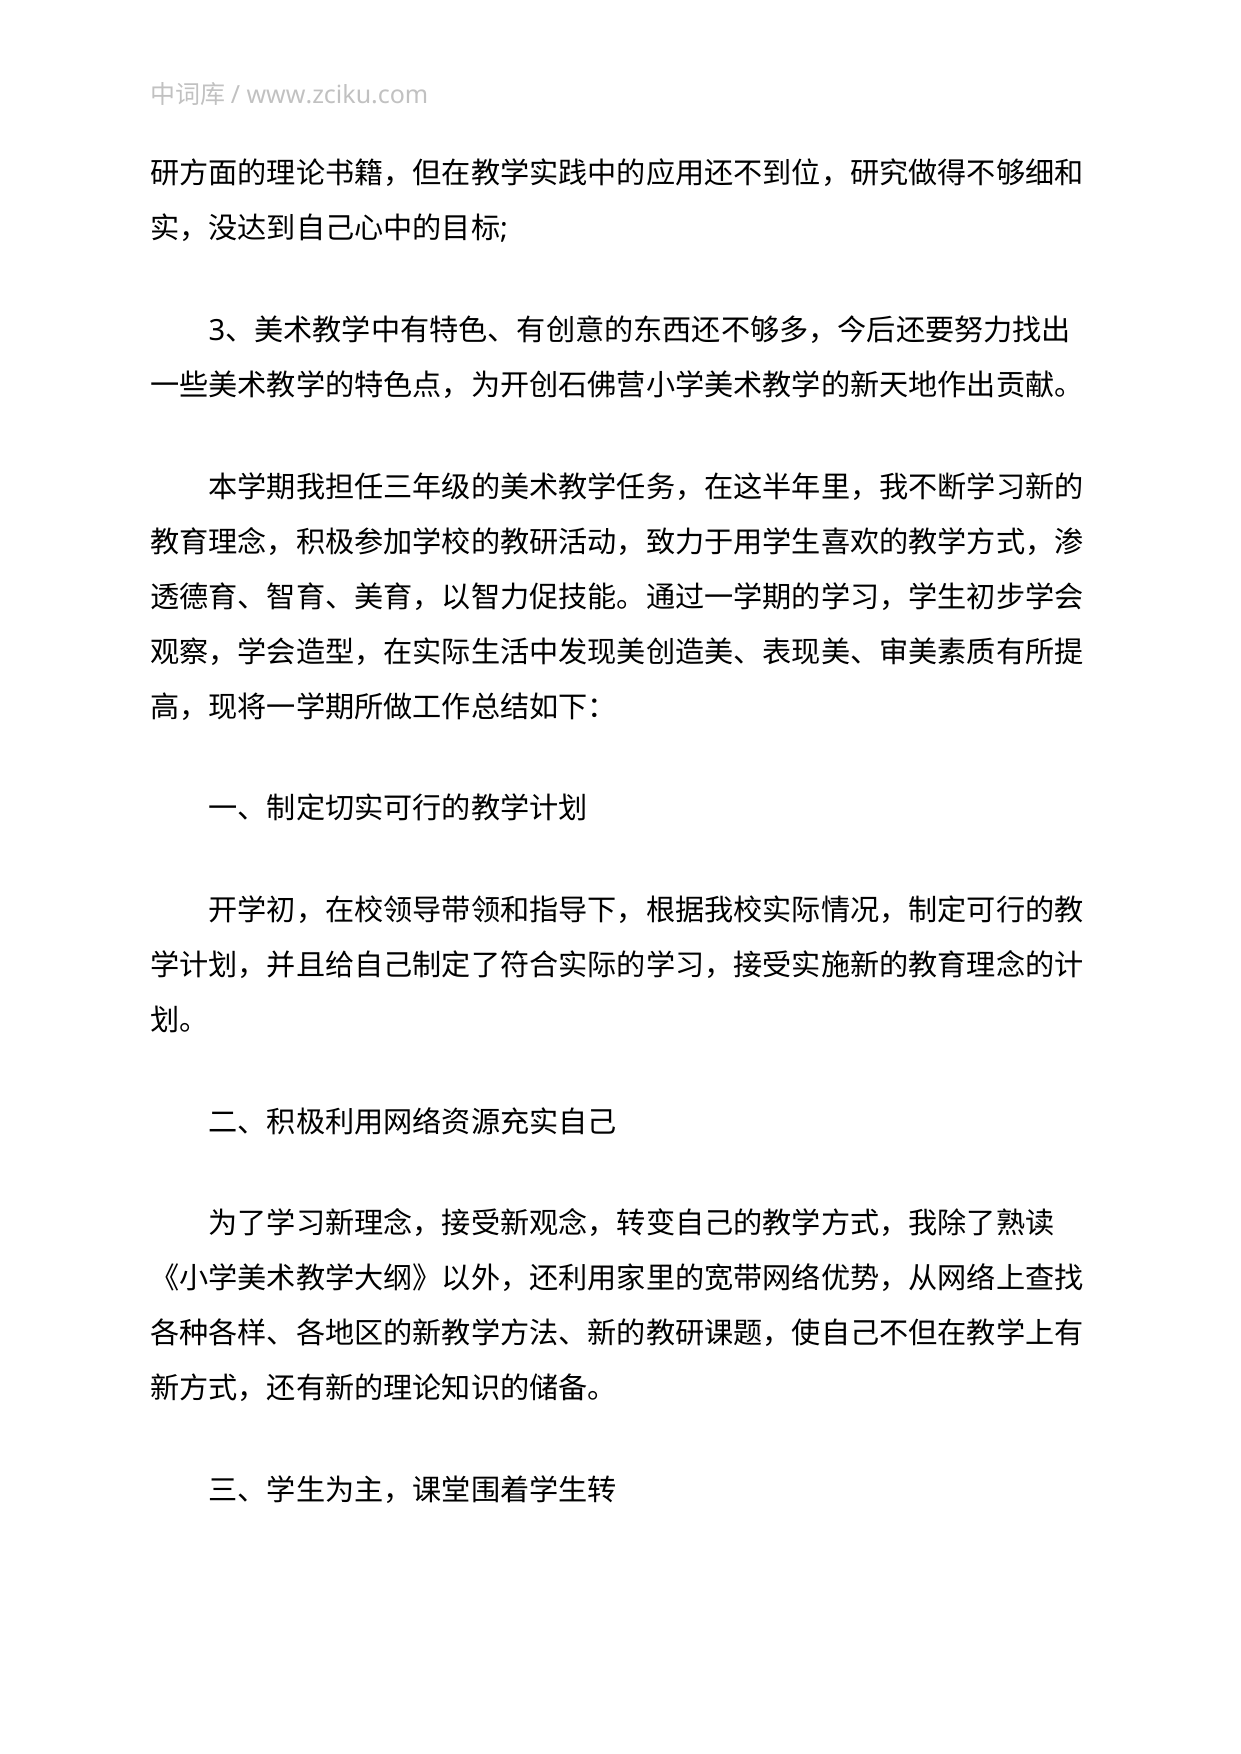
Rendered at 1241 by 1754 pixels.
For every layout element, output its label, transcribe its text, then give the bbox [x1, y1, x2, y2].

text 为了学习新理念，接受新观念，转变自己的教学方式，我除了熟读《小学美术教学大纲》以外，还利用家里的宽带网络优势，从网络上查找各种各样、各地区的新教学方法、新的教研课题，使自己不但在教学上有新方式，还有新的理论知识的储备。 [150, 1200, 1090, 1407]
text 开学初，在校领导带领和指导下，根据我校实际情况，制定可行的教学计划，并且给自己制定了符合实际的学习，接受实施新的教育理念的计划。 [150, 887, 1090, 1039]
text 本学期我担任三年级的美术教学任务，在这半年里，我不断学习新的教育理念，积极参加学校的教研活动，致力于用学生喜欢的教学方式，渗透德育、智育、美育，以智力促技能。通过一学期的学习，学生初步学会观察，学会造型，在实际生活中发现美创造美、表现美、审美素质有所提高，现将一学期所做工作总结如下： [150, 464, 1090, 726]
text 三、学生为主，课堂围着学生转 [150, 1467, 1090, 1509]
text 二、积极利用网络资源充实自己 [150, 1098, 1090, 1141]
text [150, 150, 1090, 247]
text 3、美术教学中有特色、有创意的东西还不够多，今后还要努力找出一些美术教学的特色点，为开创石佛营小学美术教学的新天地作出贡献。 [150, 307, 1090, 404]
text 一、制定切实可行的教学计划 [150, 785, 1090, 827]
